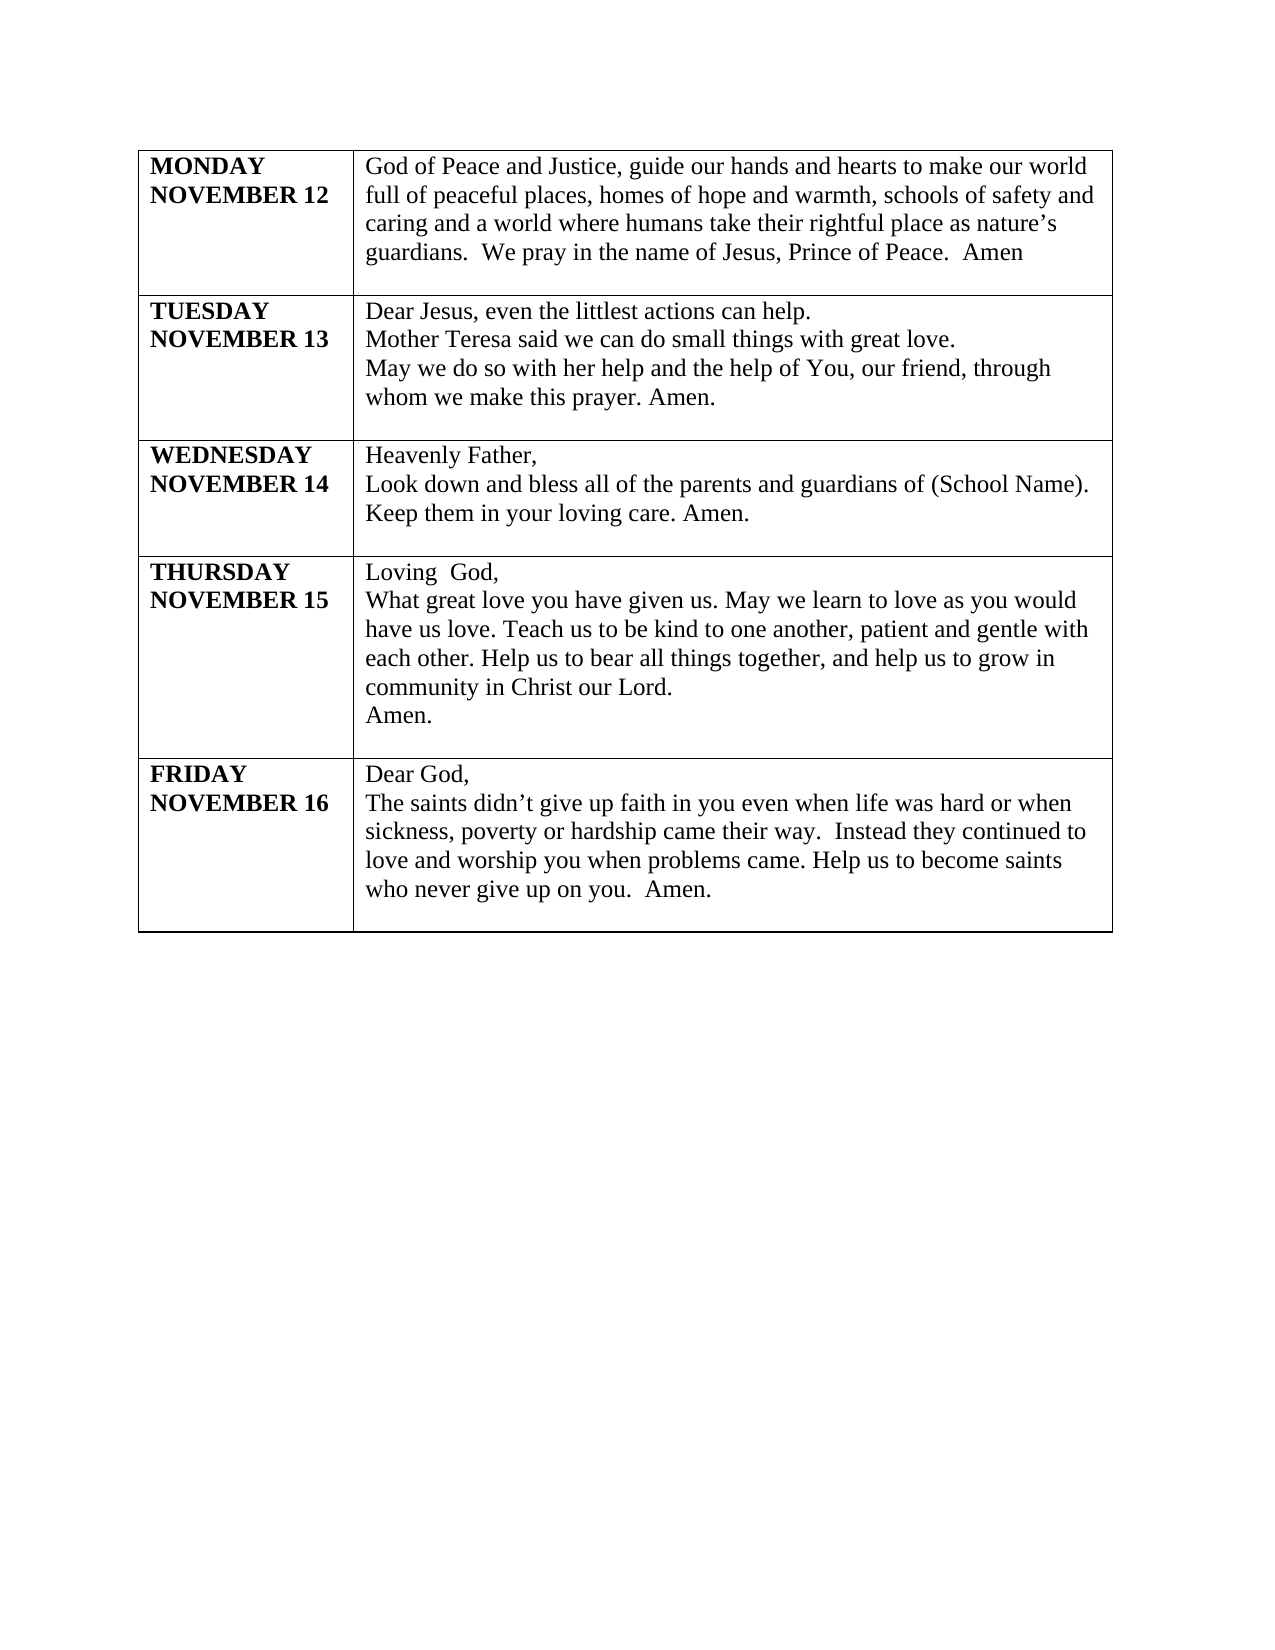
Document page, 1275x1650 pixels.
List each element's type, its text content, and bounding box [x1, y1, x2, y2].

table_cell TUESDAY NOVEMBER 13 [139, 296, 353, 439]
table_cell THURSDAY NOVEMBER 15 [139, 557, 353, 758]
table_cell FRIDAY NOVEMBER 16 [139, 759, 353, 931]
table_header God of Peace and Justice, guide our hands and hearts to make our world full of peaceful places, homes of hope and warmth, schools of safety and caring and a world where humans take their rightful place as nature’s guardians. We pray in the name of Jesus, Prince of Peace. Amen [354, 151, 1112, 295]
table_cell Dear God, The saints didn’t give up faith in you even when life was hard or when sickness, poverty or hardship came their way. Instead they continued to love and worship you when problems came. Help us to become saints who never give up on you. Amen. [354, 759, 1112, 931]
table_cell Loving God, What great love you have given us. May we learn to love as you would have us love. Teach us to be kind to one another, patient and gentle with each other. Help us to bear all things together, and help us to grow in community in Christ our Lord. Amen. [354, 557, 1112, 758]
table_cell Heavenly Father, Look down and bless all of the parents and guardians of (School Name). Keep them in your loving care. Amen. [354, 441, 1112, 556]
table_cell Dear Jesus, even the littlest actions can help. Mother Teresa said we can do small things with great love. May we do so with her help and the help of You, our friend, through whom we make this prayer. Amen. [354, 296, 1112, 439]
table_cell WEDNESDAY NOVEMBER 14 [139, 441, 353, 556]
table_header MONDAY NOVEMBER 12 [139, 151, 353, 295]
